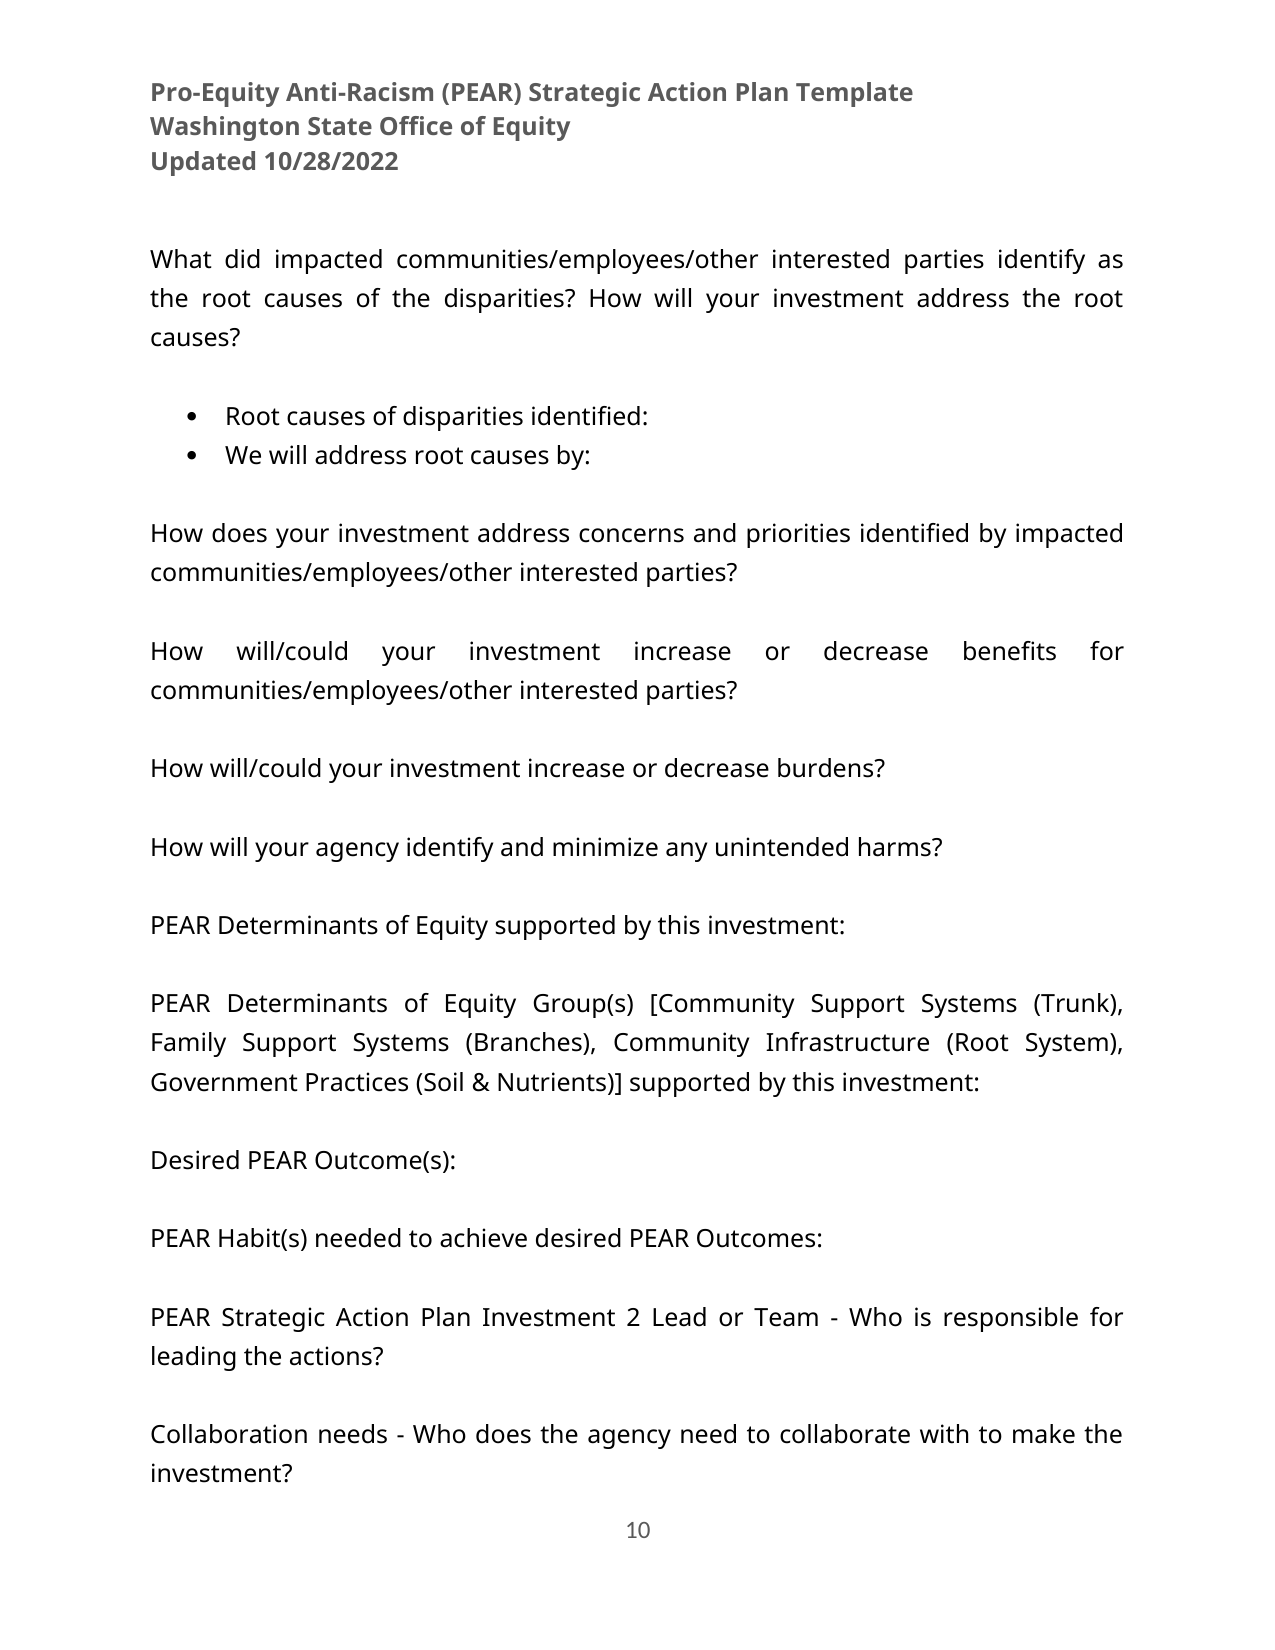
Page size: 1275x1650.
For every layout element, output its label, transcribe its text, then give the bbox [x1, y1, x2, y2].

text Collaboration needs - Who does the agency need to collaborate with to make the investment? [150, 1417, 1125, 1490]
text What did impacted communities/employees/other interested parties identify as the root causes of the disparities? How will your investment address the root causes? [150, 242, 1125, 354]
text PEAR Habit(s) needed to achieve desired PEAR Outcomes: [150, 1221, 1125, 1255]
text How does your investment address concerns and priorities identified by impacted communities/employees/other interested parties? [150, 516, 1125, 589]
list We will address root causes by: [187, 438, 1125, 472]
text PEAR Determinants of Equity Group(s) [Community Support Systems (Trunk), Family Support Systems (Branches), Community Infrastructure (Root System), Government Practices (Soil & Nutrients)] supported by this investment: [150, 986, 1125, 1098]
list Root causes of disparities identified: [187, 398, 1125, 432]
text PEAR Strategic Action Plan Investment 2 Lead or Team - Who is responsible for leading the actions? [150, 1299, 1125, 1372]
text How will/could your investment increase or decrease benefits for communities/employees/other interested parties? [150, 633, 1125, 707]
text Desired PEAR Outcome(s): [150, 1143, 1125, 1177]
text PEAR Determinants of Equity supported by this investment: [150, 908, 1125, 942]
text How will/could your investment increase or decrease burdens? [150, 751, 1125, 785]
text How will your agency identify and minimize any unintended harms? [150, 829, 1125, 863]
